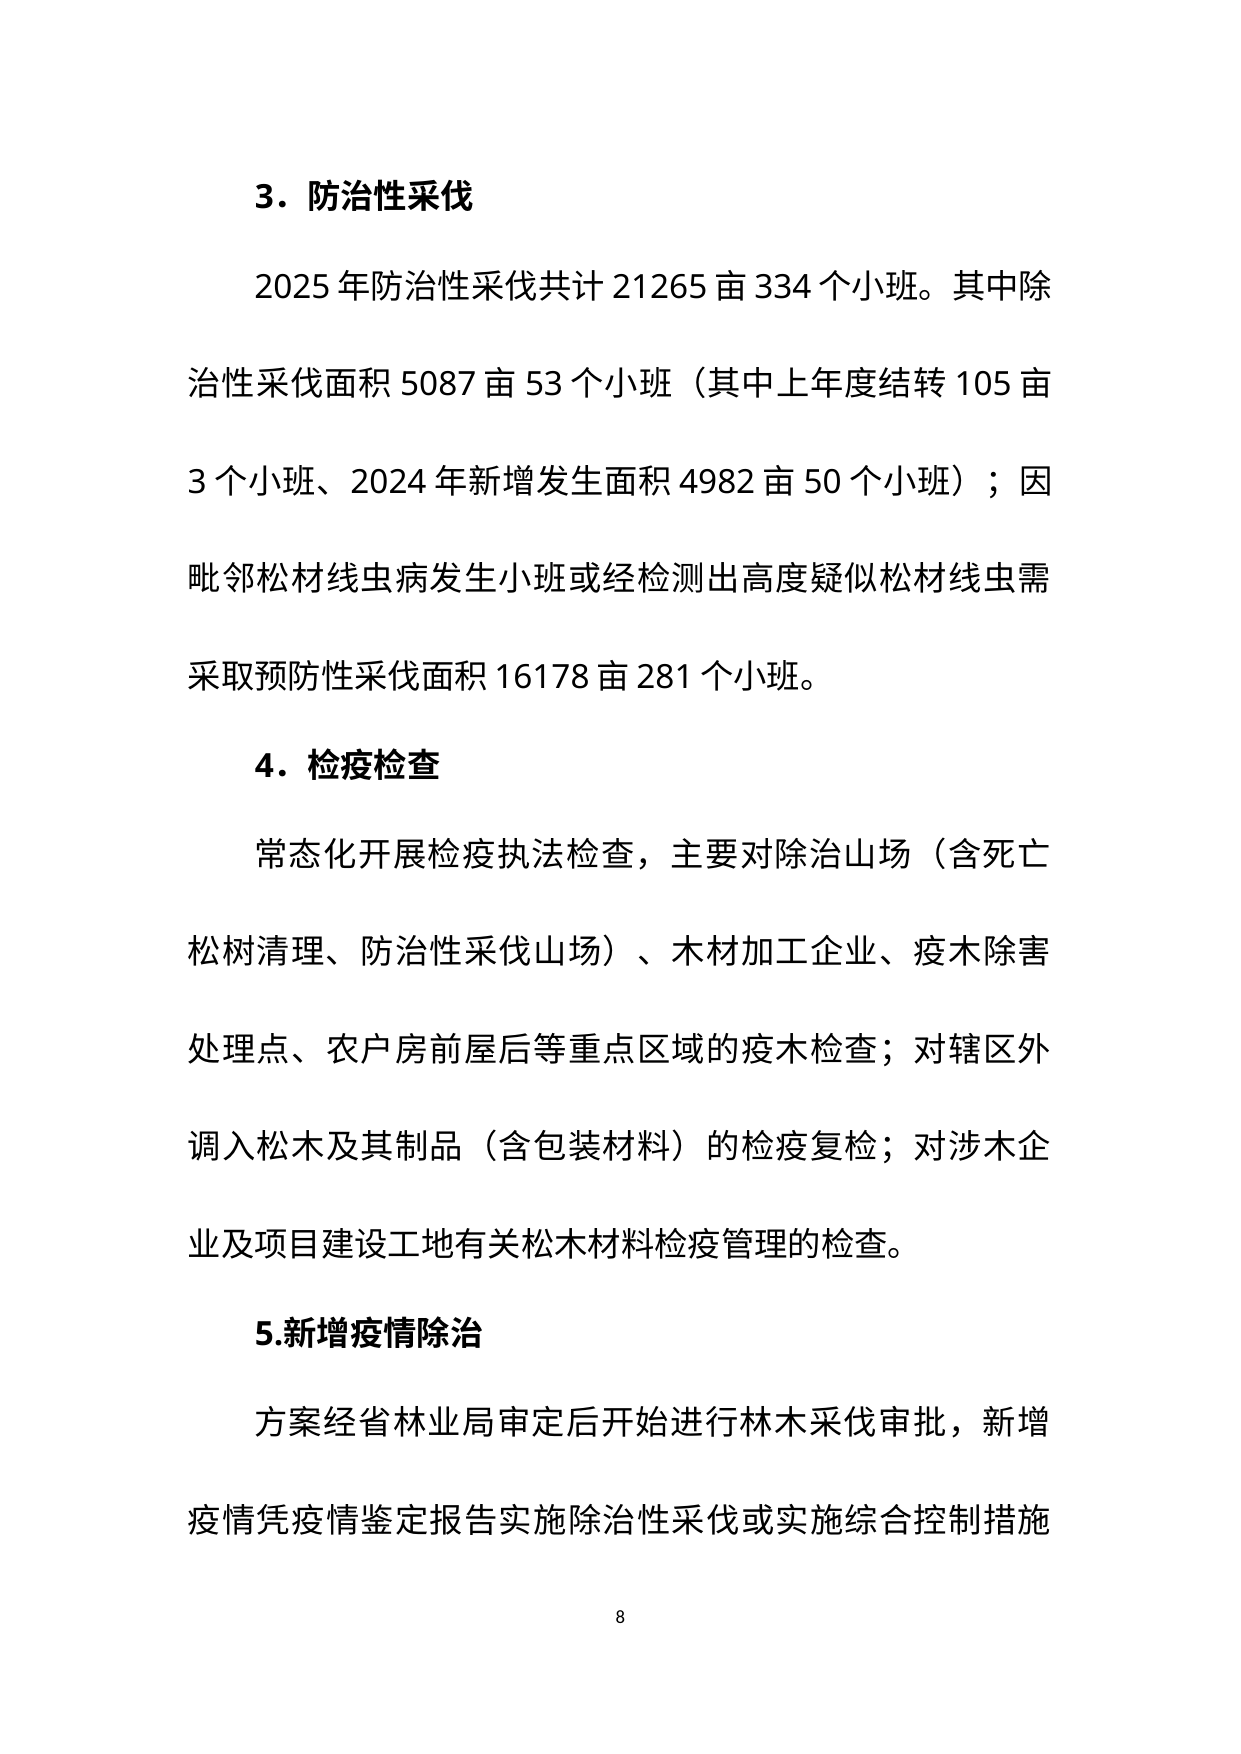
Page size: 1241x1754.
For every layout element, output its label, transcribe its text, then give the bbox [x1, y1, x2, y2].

text 5.新增疫情除治 [187, 1298, 1053, 1363]
text 3．防治性采伐 [187, 162, 1053, 227]
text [187, 1388, 1053, 1550]
text 4．检疫检查 [187, 730, 1053, 795]
text 常态化开展检疫执法检查，主要对除治山场（含死亡松树清理、防治性采伐山场）、木材加工企业、疫木除害处理点、农户房前屋后等重点区域的疫木检查；对辖区外调入松木及其制品（含包装材料）的检疫复检；对涉木企业及项目建设工地有关松木材料检疫管理的检查。 [187, 819, 1053, 1274]
text 2025年防治性采伐共计21265亩334个小班。其中除治性采伐面积5087亩53个小班（其中上年度结转105亩3个小班、2024年新增发生面积4982亩50个小班）；因毗邻松材线虫病发生小班或经检测出高度疑似松材线虫需采取预防性采伐面积16178亩281个小班。 [187, 251, 1053, 706]
